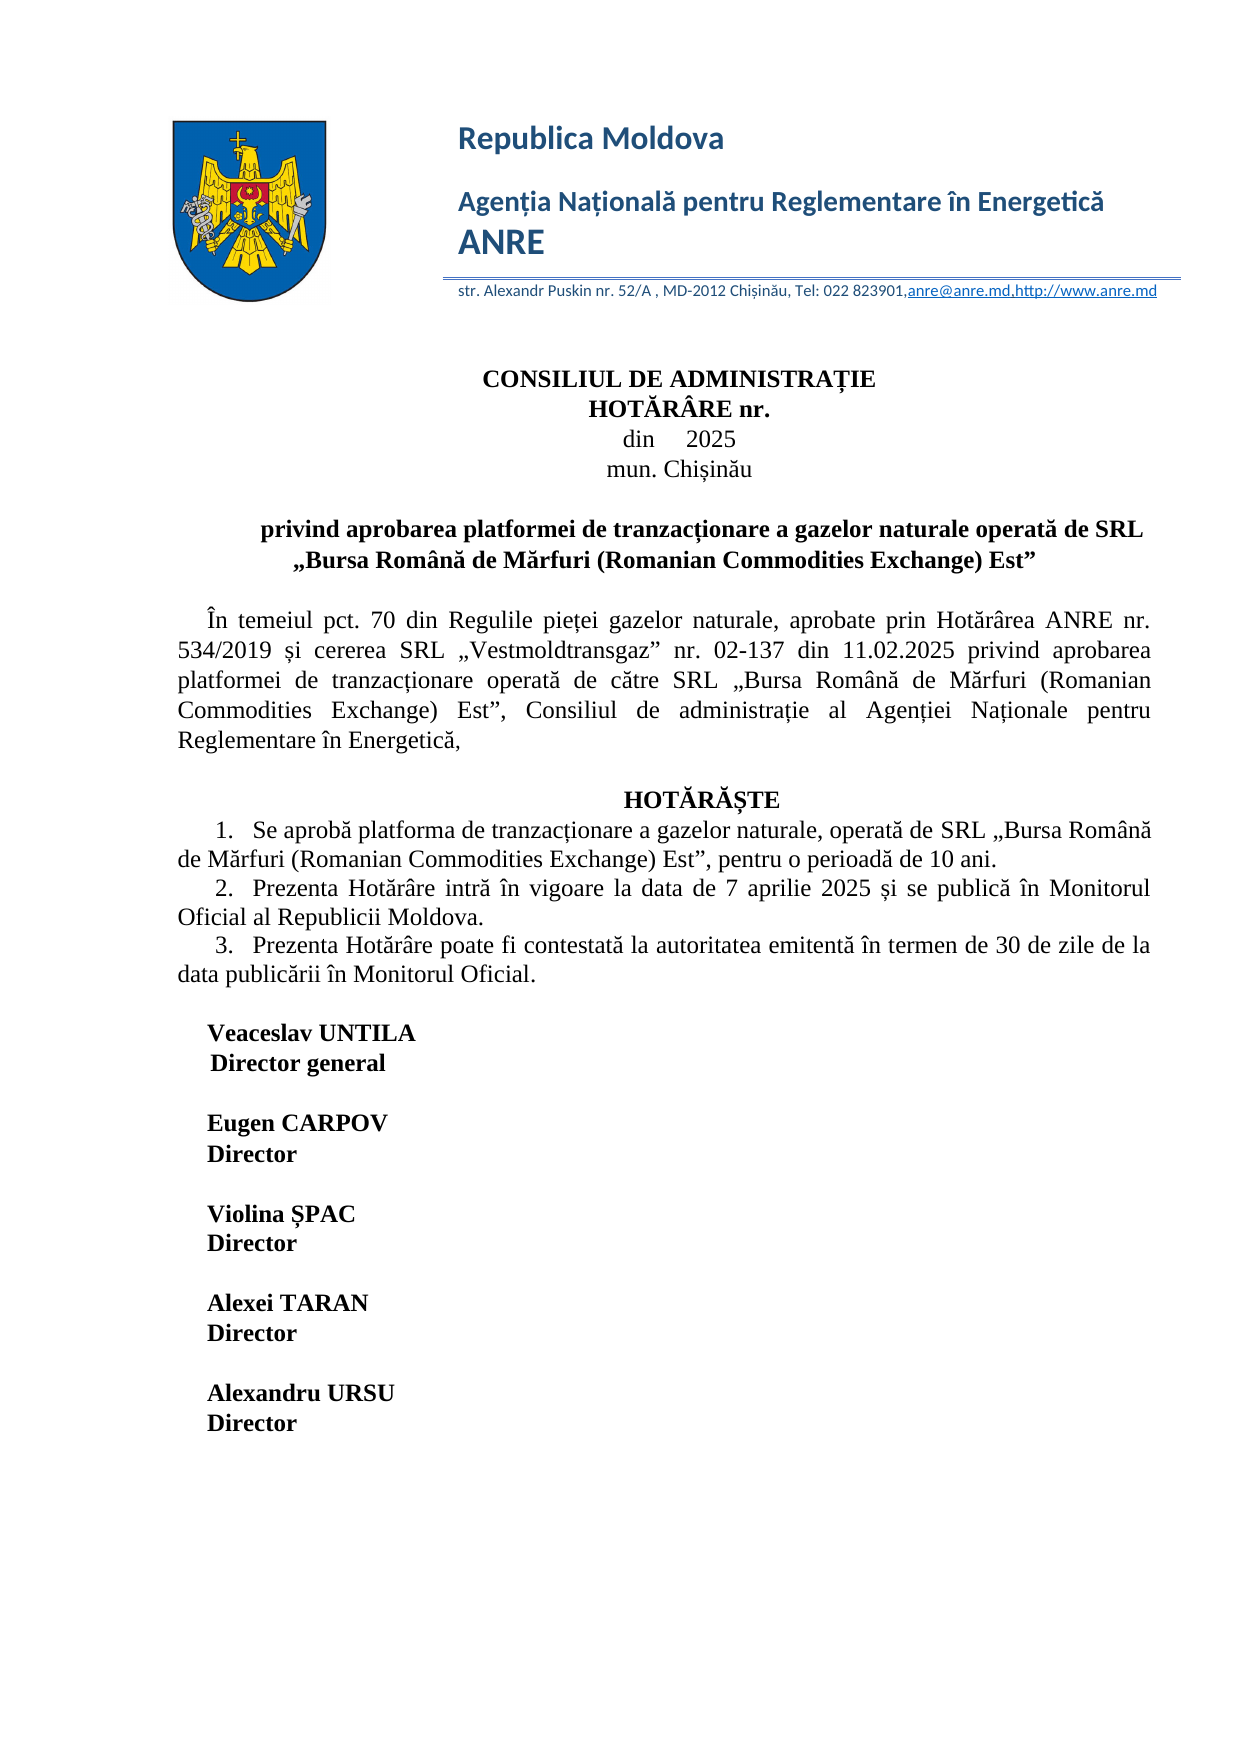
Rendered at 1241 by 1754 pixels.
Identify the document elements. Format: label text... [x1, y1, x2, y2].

text mun. Chișinău [207, 454, 1152, 483]
list HOTĂRĂȘTE [177, 786, 1152, 814]
list Prezenta Hotărâre intră în vigoare la data de 7 aprilie 2025 și se publică în Monitorul Oficial al Republicii Moldova. [177, 873, 1152, 931]
text Director [207, 1228, 1152, 1256]
list privind aprobarea platformei de tranzacționare a gazelor naturale operată de SRL „Bursa Română de Mărfuri (Romanian Commodities Exchange) Est” [177, 514, 1152, 573]
list Se aprobă platforma de tranzacționare a gazelor naturale, operată de SRL „Bursa Română de Mărfuri (Romanian Commodities Exchange) Est”, pentru o perioadă de 10 ani. [177, 816, 1152, 873]
text Director [207, 1139, 1152, 1167]
text Alexei TARAN [207, 1288, 1152, 1317]
text HOTĂRÂRE nr. [207, 394, 1152, 423]
list Prezenta Hotărâre poate fi contestată la autoritatea emitentă în termen de 30 de zile de la data publicării în Monitorul Oficial. [177, 931, 1152, 988]
picture [167, 116, 331, 305]
text Violina ȘPAC [207, 1199, 1152, 1228]
text CONSILIUL DE ADMINISTRAȚIE [207, 364, 1152, 393]
text Alexandru URSU [207, 1378, 1152, 1407]
list În temeiul pct. 70 din Regulile pieței gazelor naturale, aprobate prin Hotărârea ANRE nr. 534/2019 și cererea SRL „Vestmoldtransgaz” nr. 02-137 din 11.02.2025 privind aprobarea platformei de tranzacționare operată de către SRL „Bursa Română de Mărfuri (Romanian Commodities Exchange) Est”, Consiliul de administrație al Agenției Naționale pentru Reglementare în Energetică, [177, 605, 1152, 754]
text Eugen CARPOV [207, 1108, 1152, 1137]
text Director general [148, 1048, 1152, 1077]
text Veaceslav UNTILA [207, 1018, 1152, 1047]
text din 2025 [207, 424, 1152, 453]
text Director [207, 1318, 1152, 1347]
text Director [207, 1408, 1152, 1437]
